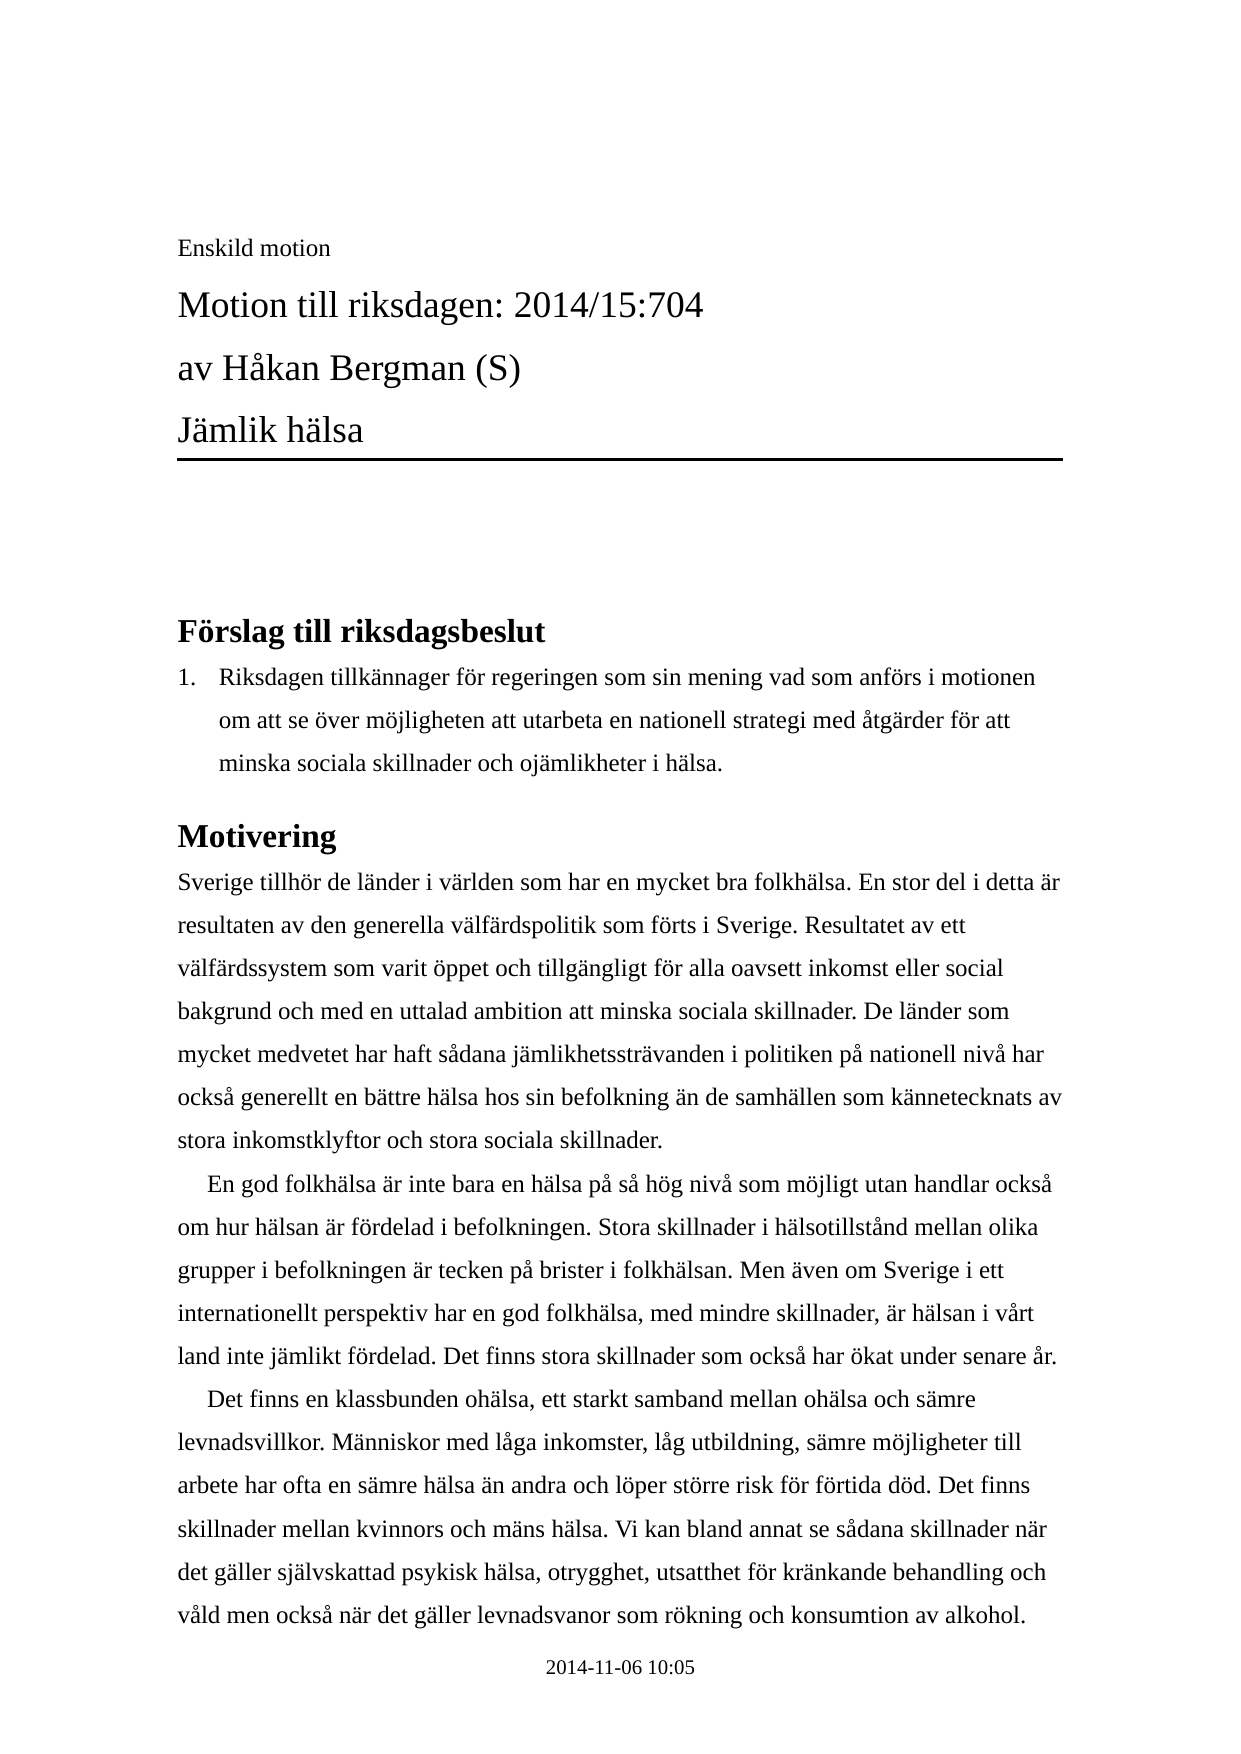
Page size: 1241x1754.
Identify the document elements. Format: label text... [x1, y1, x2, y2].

text Sverige tillhör de länder i världen som har en mycket bra folkhälsa. En stor del i detta är resultaten av den generella välfärdspolitik som förts i Sverige. Resultatet av ett välfärdssystem som varit öppet och tillgängligt för alla oavsett inkomst eller social bakgrund och med en uttalad ambition att minska sociala skillnader. De länder som mycket medvetet har haft sådana jämlikhetssträvanden i politiken på nationell nivå har också generellt en bättre hälsa hos sin befolkning än de samhällen som kännetecknats av stora inkomstklyftor och stora sociala skillnader. [177, 867, 1063, 1154]
subtitle Motivering [177, 816, 1063, 854]
text Det finns en klassbunden ohälsa, ett starkt samband mellan ohälsa och sämre levnadsvillkor. Människor med låga inkomster, låg utbildning, sämre möjligheter till arbete har ofta en sämre hälsa än andra och löper större risk för förtida död. Det finns skillnader mellan kvinnors och mäns hälsa. Vi kan bland annat se sådana skillnader när det gäller självskattad psykisk hälsa, otrygghet, utsatthet för kränkande behandling och våld men också när det gäller levnadsvanor som rökning och konsumtion av alkohol. [177, 1384, 1063, 1629]
text En god folkhälsa är inte bara en hälsa på så hög nivå som möjligt utan handlar också om hur hälsan är fördelad i befolkningen. Stora skillnader i hälsotillstånd mellan olika grupper i befolkningen är tecken på brister i folkhälsan. Men även om Sverige i ett internationellt perspektiv har en god folkhälsa, med mindre skillnader, är hälsan i vårt land inte jämlikt fördelad. Det finns stora skillnader som också har ökat under senare år. [177, 1169, 1063, 1370]
